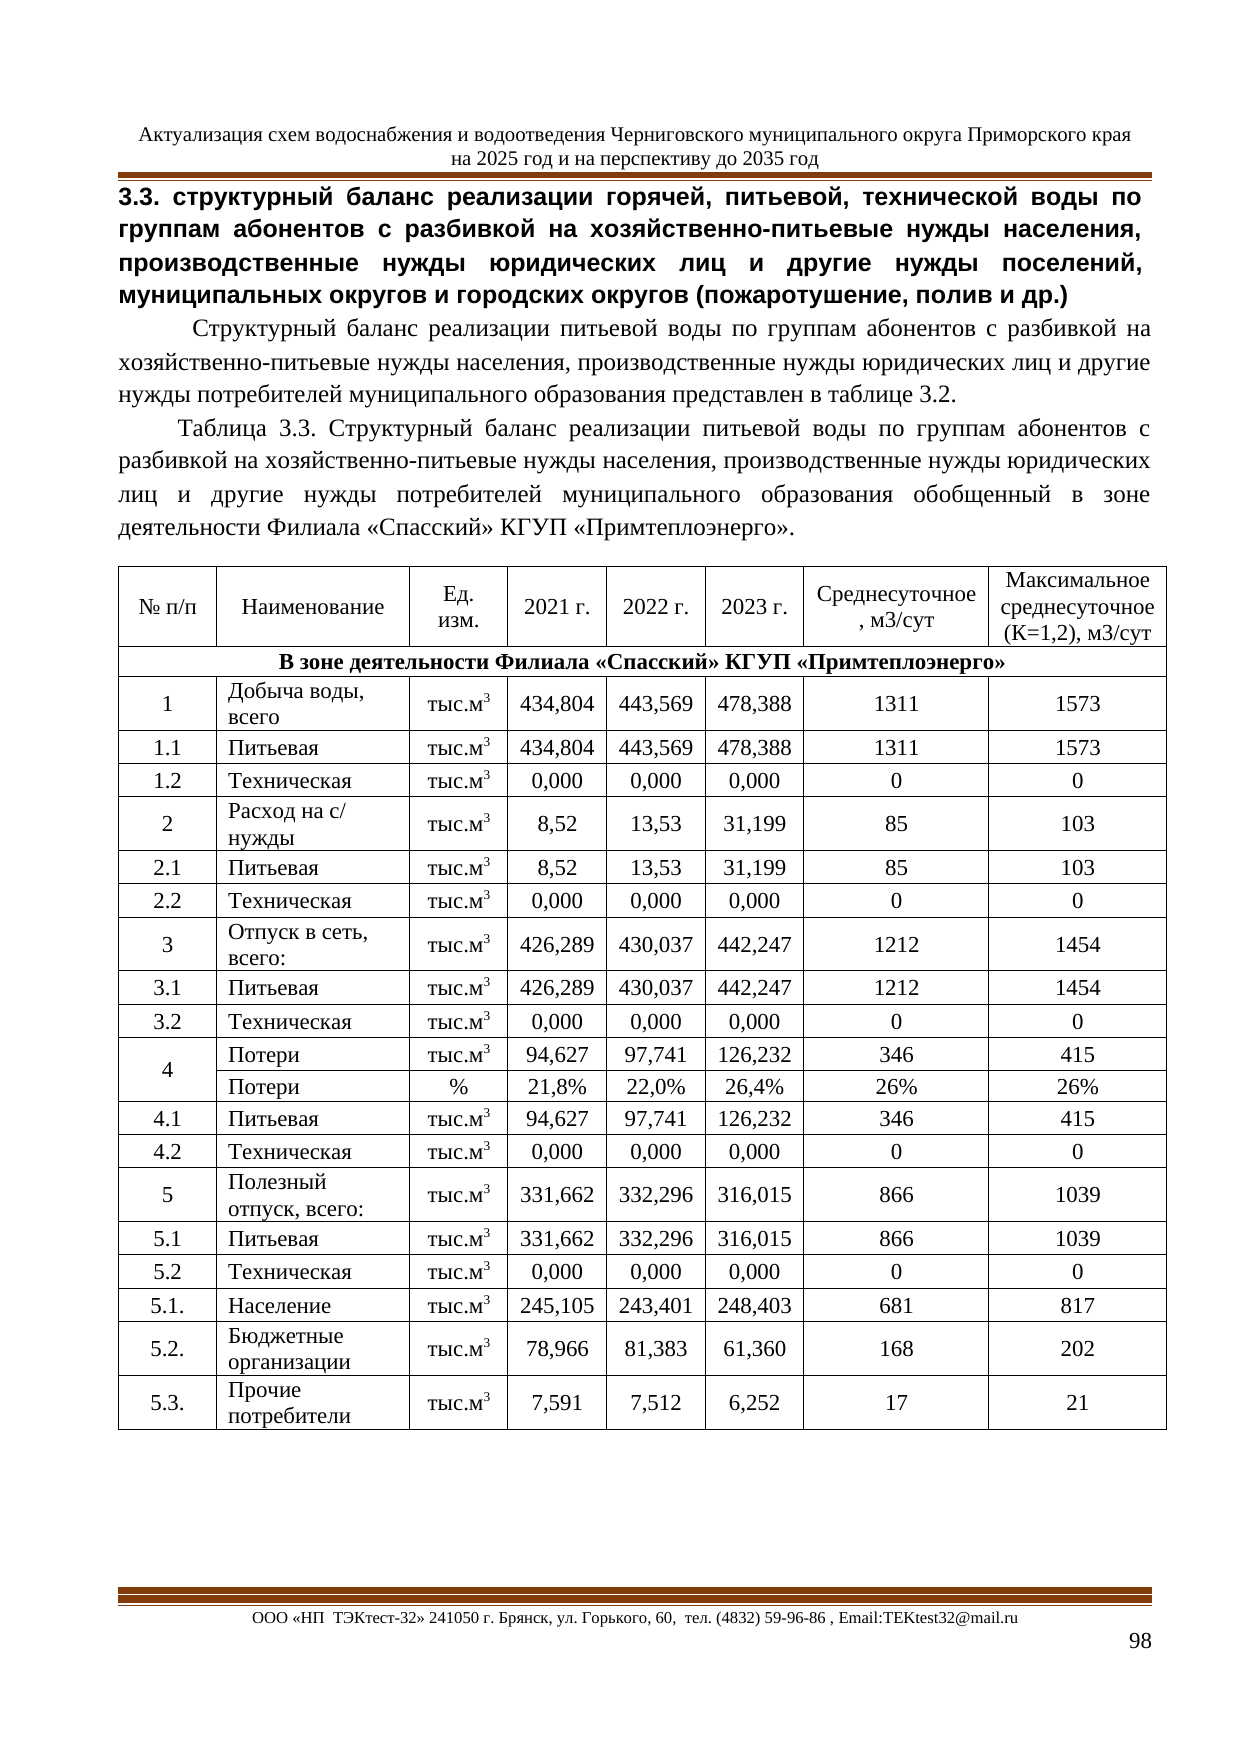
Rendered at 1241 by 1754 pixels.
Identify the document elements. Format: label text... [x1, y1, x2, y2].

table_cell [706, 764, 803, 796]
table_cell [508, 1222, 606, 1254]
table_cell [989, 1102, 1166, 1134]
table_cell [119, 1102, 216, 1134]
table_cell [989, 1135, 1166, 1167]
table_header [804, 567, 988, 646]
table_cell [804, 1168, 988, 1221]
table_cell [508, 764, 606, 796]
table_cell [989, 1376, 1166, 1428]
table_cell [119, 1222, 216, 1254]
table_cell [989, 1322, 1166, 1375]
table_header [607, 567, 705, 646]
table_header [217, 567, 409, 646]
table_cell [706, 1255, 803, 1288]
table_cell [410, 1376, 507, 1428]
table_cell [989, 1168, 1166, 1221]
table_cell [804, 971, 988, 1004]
subtitle 3.3. структурный баланс реализации горячей, питьевой, технической воды по группам абонентов с разбивкой на хозяйственно-питьевые нужды населения, производственные нужды юридических лиц и другие нужды поселений, муниципальных округов и городских округов (пожаротушение, полив и др.) [118, 181, 1143, 309]
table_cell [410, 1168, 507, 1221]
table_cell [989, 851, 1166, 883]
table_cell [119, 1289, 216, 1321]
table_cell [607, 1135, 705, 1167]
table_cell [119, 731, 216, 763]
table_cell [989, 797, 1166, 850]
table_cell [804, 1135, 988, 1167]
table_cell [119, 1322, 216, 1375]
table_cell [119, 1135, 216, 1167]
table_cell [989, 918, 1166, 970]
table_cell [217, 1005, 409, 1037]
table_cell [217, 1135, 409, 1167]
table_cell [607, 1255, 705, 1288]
text Структурный баланс реализации питьевой воды по группам абонентов с разбивкой на хозяйственно-питьевые нужды населения, производственные нужды юридических лиц и другие нужды потребителей муниципального образования представлен в таблице 3.2. [118, 313, 1152, 408]
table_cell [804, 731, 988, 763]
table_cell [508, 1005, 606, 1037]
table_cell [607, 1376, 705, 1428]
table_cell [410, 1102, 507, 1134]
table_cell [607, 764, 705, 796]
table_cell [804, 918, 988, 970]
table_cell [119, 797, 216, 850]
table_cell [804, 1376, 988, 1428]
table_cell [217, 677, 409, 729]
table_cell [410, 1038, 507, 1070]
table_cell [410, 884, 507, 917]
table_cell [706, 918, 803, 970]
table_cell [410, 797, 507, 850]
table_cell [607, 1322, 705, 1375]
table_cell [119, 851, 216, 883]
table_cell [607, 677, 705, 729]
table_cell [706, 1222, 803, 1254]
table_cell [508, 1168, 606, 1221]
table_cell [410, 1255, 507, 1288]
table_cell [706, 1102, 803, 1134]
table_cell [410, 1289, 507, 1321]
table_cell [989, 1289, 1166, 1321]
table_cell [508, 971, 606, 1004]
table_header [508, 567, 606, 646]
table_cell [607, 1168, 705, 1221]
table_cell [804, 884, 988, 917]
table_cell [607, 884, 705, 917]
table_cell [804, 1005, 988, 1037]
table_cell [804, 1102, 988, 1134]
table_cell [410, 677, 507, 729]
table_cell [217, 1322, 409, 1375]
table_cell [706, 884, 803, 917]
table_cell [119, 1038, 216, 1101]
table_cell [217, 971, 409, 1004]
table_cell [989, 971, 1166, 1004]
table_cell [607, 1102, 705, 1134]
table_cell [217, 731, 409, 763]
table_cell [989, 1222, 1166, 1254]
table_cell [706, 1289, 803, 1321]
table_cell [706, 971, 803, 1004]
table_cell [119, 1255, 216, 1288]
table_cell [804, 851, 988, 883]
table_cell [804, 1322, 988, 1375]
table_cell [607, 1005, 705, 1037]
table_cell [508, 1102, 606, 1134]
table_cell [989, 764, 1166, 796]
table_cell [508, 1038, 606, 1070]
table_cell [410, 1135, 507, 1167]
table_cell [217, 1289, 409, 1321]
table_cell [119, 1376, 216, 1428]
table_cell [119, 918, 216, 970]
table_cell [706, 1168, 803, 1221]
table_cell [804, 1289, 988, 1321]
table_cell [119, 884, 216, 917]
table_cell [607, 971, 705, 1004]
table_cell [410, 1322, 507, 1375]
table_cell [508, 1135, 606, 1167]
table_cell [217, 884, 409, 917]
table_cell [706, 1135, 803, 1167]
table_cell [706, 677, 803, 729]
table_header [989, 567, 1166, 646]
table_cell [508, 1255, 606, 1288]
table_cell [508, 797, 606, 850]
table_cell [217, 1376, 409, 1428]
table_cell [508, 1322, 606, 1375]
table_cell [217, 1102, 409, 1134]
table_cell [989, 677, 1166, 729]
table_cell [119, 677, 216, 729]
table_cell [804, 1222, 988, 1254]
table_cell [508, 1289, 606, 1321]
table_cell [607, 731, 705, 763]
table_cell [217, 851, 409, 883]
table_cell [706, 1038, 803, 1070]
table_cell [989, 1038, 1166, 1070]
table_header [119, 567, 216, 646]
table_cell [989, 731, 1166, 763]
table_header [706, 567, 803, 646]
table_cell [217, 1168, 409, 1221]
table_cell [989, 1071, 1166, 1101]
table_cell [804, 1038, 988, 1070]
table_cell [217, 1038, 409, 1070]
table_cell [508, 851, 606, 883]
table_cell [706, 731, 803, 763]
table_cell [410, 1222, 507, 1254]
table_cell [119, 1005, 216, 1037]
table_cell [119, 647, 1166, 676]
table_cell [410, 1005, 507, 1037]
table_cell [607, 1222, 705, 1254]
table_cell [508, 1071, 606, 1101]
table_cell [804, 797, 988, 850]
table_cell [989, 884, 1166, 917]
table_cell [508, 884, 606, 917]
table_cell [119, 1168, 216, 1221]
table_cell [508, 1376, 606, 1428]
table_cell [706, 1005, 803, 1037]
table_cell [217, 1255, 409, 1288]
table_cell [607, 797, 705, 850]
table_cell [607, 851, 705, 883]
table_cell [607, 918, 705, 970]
text Таблица 3.3. Структурный баланс реализации питьевой воды по группам абонентов с разбивкой на хозяйственно-питьевые нужды населения, производственные нужды юридических лиц и другие нужды потребителей муниципального образования обобщенный в зоне деятельности Филиала «Спасский» КГУП «Примтеплоэнерго». [118, 413, 1152, 540]
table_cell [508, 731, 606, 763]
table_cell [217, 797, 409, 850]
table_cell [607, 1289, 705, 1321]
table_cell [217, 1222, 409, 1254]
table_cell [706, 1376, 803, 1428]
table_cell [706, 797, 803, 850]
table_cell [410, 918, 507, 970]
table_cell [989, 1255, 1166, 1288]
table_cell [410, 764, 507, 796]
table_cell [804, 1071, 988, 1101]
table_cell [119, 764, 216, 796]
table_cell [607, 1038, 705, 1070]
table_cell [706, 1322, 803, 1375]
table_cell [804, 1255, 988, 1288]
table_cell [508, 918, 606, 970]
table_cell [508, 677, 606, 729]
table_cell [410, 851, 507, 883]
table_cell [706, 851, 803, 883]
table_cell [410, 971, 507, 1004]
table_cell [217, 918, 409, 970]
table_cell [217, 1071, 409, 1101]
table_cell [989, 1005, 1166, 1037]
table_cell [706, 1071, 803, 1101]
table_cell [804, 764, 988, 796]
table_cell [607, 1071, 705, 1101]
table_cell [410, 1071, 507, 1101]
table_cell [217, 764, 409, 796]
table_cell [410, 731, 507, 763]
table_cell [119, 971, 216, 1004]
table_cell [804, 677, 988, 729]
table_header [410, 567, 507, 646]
